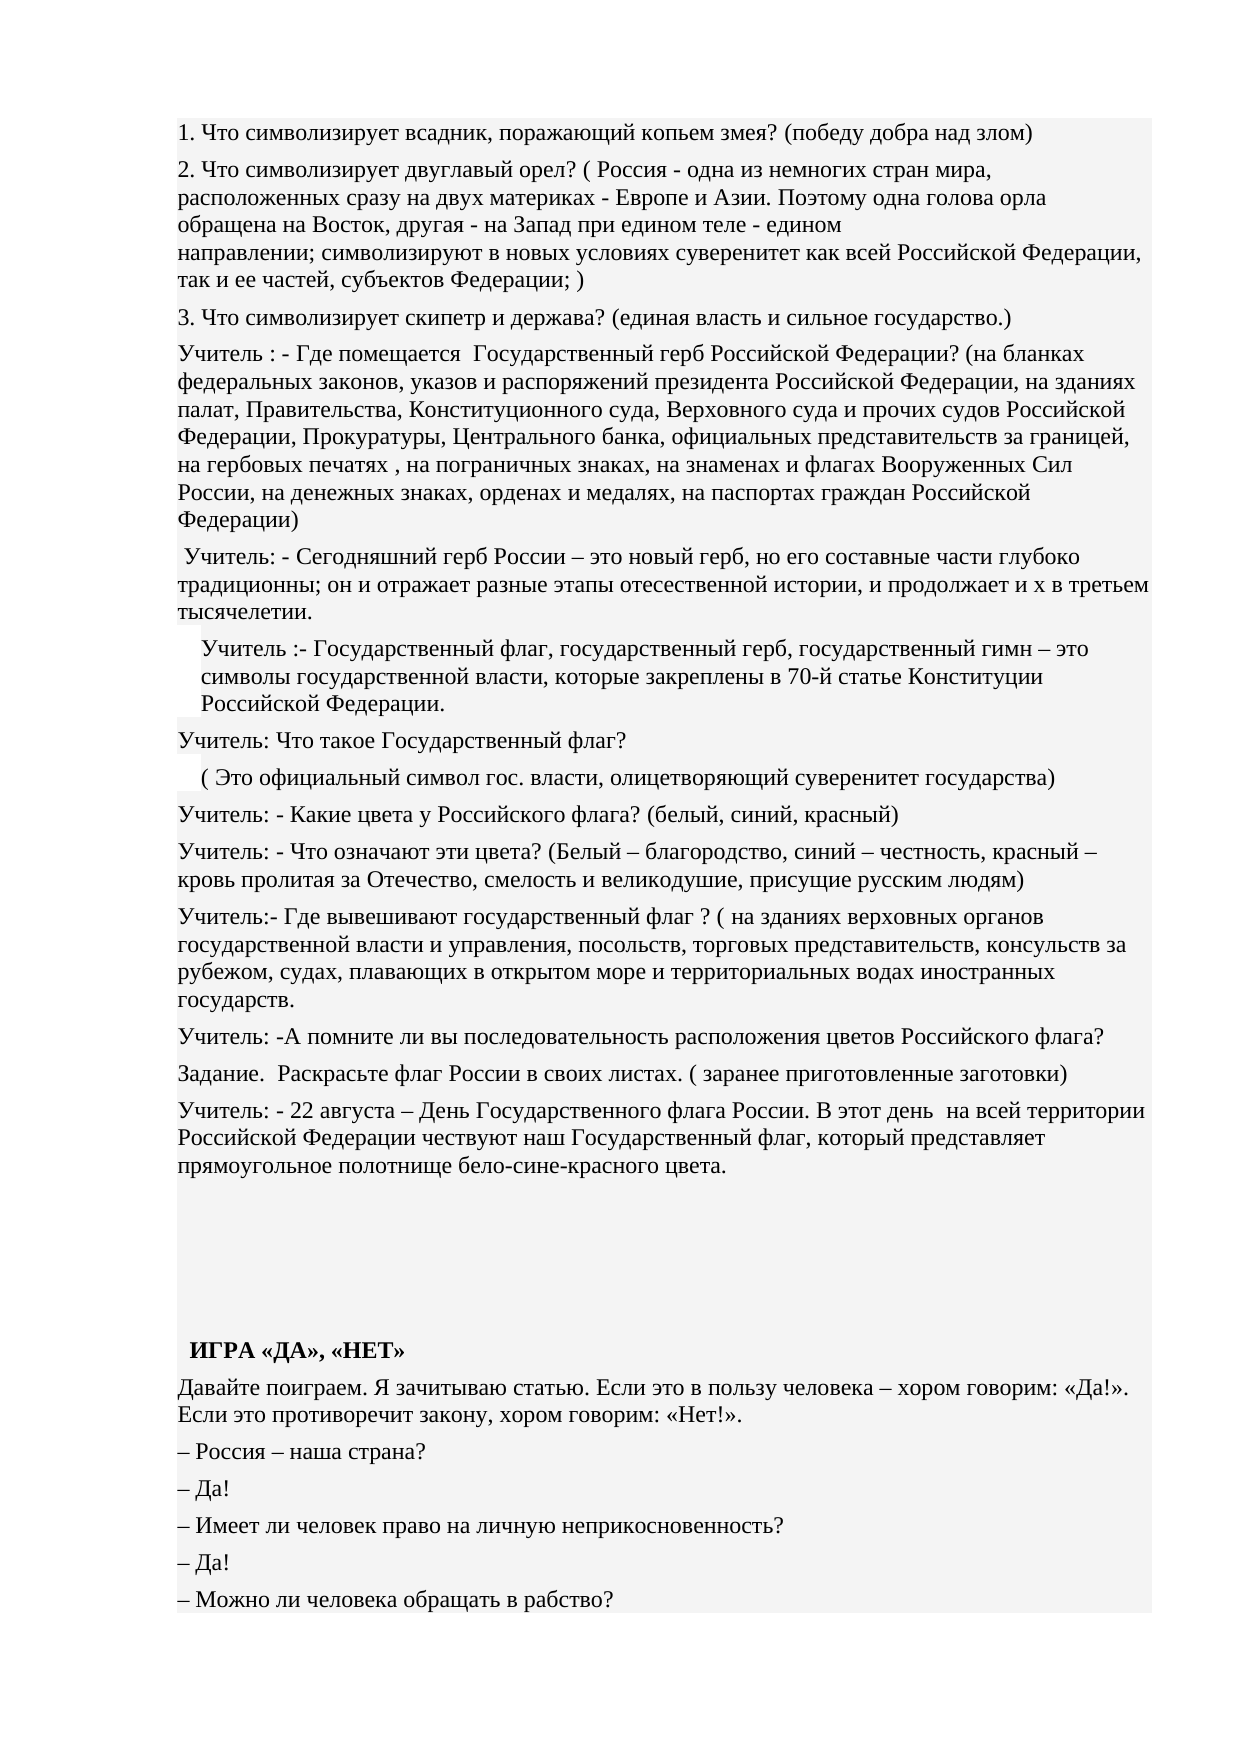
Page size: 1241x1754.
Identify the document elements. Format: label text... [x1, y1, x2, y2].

text Учитель: -А помните ли вы последовательность расположения цветов Российского флага? [177, 1022, 1152, 1049]
text ( Это официальный символ гос. власти, олицетворяющий суверенитет государства) [201, 763, 1152, 791]
text Учитель: - 22 августа – День Государственного флага России. В этот день на всей территории Российской Федерации чествуют наш Государственный флаг, который представляет прямоугольное полотнище бело-сине-красного цвета. [177, 1096, 1152, 1178]
text 2. Что символизирует двуглавый орел? ( Россия - одна из немногих стран мира, расположенных сразу на двух материках - Европе и Азии. Поэтому одна голова орла обращена на Восток, другая - на Запад при едином теле - едином направлении; символизируют в новых условиях суверенитет как всей Российской Федерации, так и ее частей, субъектов Федерации; ) [177, 155, 1152, 293]
text Учитель: - Сегодняшний герб России – это новый герб, но его составные части глубоко традиционны; он и отражает разные этапы отесественной истории, и продолжает и х в третьем тысячелетии. [177, 542, 1152, 625]
text 3. Что символизирует скипетр и держава? (единая власть и сильное государство.) [177, 302, 1152, 330]
text – Да! [177, 1474, 1152, 1502]
text Учитель: Что такое Государственный флаг? [177, 726, 1152, 754]
text Учитель :- Государственный флаг, государственный герб, государственный гимн – это символы государственной власти, которые закреплены в 70-й статье Конституции Российской Федерации. [201, 634, 1152, 717]
text Учитель: - Что означают эти цвета? (Белый – благородство, синий – честность, красный – кровь пролитая за Отечество, смелость и великодушие, присущие русским людям) [177, 837, 1152, 893]
text ИГРА «ДА», «НЕТ» [177, 1336, 1152, 1363]
text Задание. Раскрасьте флаг России в своих листах. ( заранее приготовленные заготовки) [177, 1059, 1152, 1086]
text – Имеет ли человек право на личную неприкосновенность? [177, 1511, 1152, 1539]
text Учитель: - Какие цвета у Российского флага? (белый, синий, красный) [177, 800, 1152, 828]
text 1. Что символизирует всадник, поражающий копьем змея? (победу добра над злом) [177, 118, 1152, 146]
text – Да! [177, 1548, 1152, 1576]
text Давайте поиграем. Я зачитываю статью. Если это в пользу человека – хором говорим: «Да!». Если это противоречит закону, хором говорим: «Нет!». [177, 1373, 1152, 1428]
text Учитель:- Где вывешивают государственный флаг ? ( на зданиях верховных органов государственной власти и управления, посольств, торговых представительств, консульств за рубежом, судах, плавающих в открытом море и территориальных водах иностранных государств. [177, 902, 1152, 1012]
text – Можно ли человека обращать в рабство? [177, 1585, 1152, 1613]
text – Россия – наша страна? [177, 1437, 1152, 1465]
text Учитель : - Где помещается Государственный герб Российской Федерации? (на бланках федеральных законов, указов и распоряжений президента Российской Федерации, на зданиях палат, Правительства, Конституционного суда, Верховного суда и прочих судов Российской Федерации, Прокуратуры, Центрального банка, официальных представительств за границей, на гербовых печатях , на пограничных знаках, на знаменах и флагах Вооруженных Сил России, на денежных знаках, орденах и медалях, на паспортах граждан Российской Федерации) [177, 339, 1152, 533]
